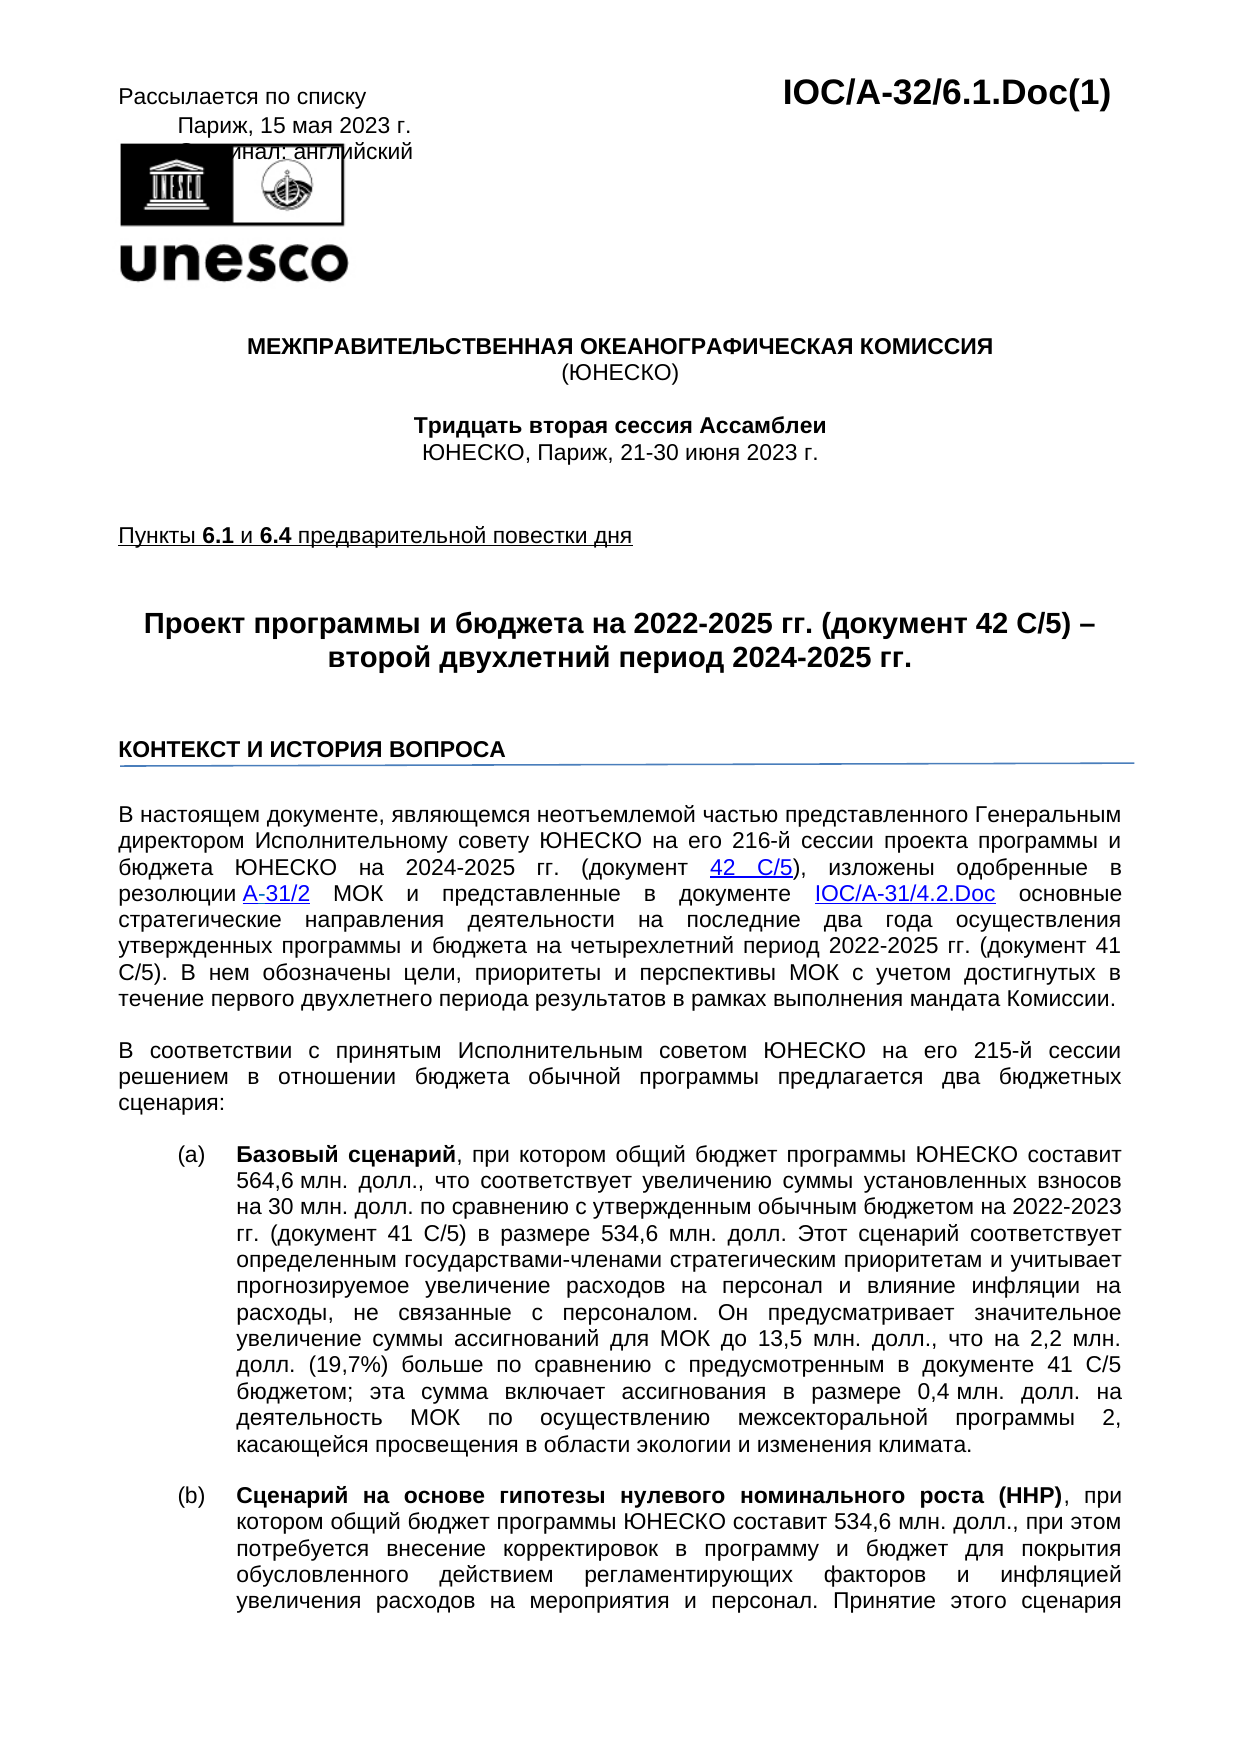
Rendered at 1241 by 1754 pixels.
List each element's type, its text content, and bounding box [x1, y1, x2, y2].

picture [103, 126, 363, 299]
text В соответствии с принятым Исполнительным советом ЮНЕСКО на его 215-й сессии решением в отношении бюджета обычной программы предлагается два бюджетных сценария: [118, 1037, 1122, 1116]
picture [355, 126, 362, 132]
text В настоящем документе, являющемся неотъемлемой частью представленного Генеральным директором Исполнительному совету ЮНЕСКО на его 216-й сессии проекта программы и бюджета ЮНЕСКО на 2024-2025 гг. (документ 42 С/5), изложены одобренные в резолюции А-31/2 МОК и представленные в документе IOC/A-31/4.2.Doc основные стратегические направления деятельности на последние два года осуществления утвержденных программы и бюджета на четырехлетний период 2022-2025 гг. (документ 41 С/5). В нем обозначены цели, приоритеты и перспективы МОК с учетом достигнутых в течение первого двухлетнего периода результатов в рамках выполнения мандата Комиссии. [118, 801, 1122, 1012]
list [177, 1482, 1122, 1614]
text КОНТЕКСТ И ИСТОРИЯ ВОПРОСА [118, 736, 1122, 762]
list Базовый сценарий, при котором общий бюджет программы ЮНЕСКО составит 564,6 млн. долл., что соответствует увеличению суммы установленных взносов на 30 млн. долл. по сравнению с утвержденным обычным бюджетом на 2022-2023 гг. (документ 41 С/5) в размере 534,6 млн. долл. Этот сценарий соответствует определенным государствами-членами стратегическим приоритетам и учитывает прогнозируемое увеличение расходов на персонал и влияние инфляции на расходы, не связанные с персоналом. Он предусматривает значительное увеличение суммы ассигнований для МОК до 13,5 млн. долл., что на 2,2 млн. долл. (19,7%) больше по сравнению с предусмотренным в документе 41 С/5 бюджетом; эта сумма включает ассигнования в размере 0,4 млн. долл. на деятельность МОК по осуществлению межсекторальной программы 2, касающейся просвещения в области экологии и изменения климата. [177, 1141, 1122, 1457]
